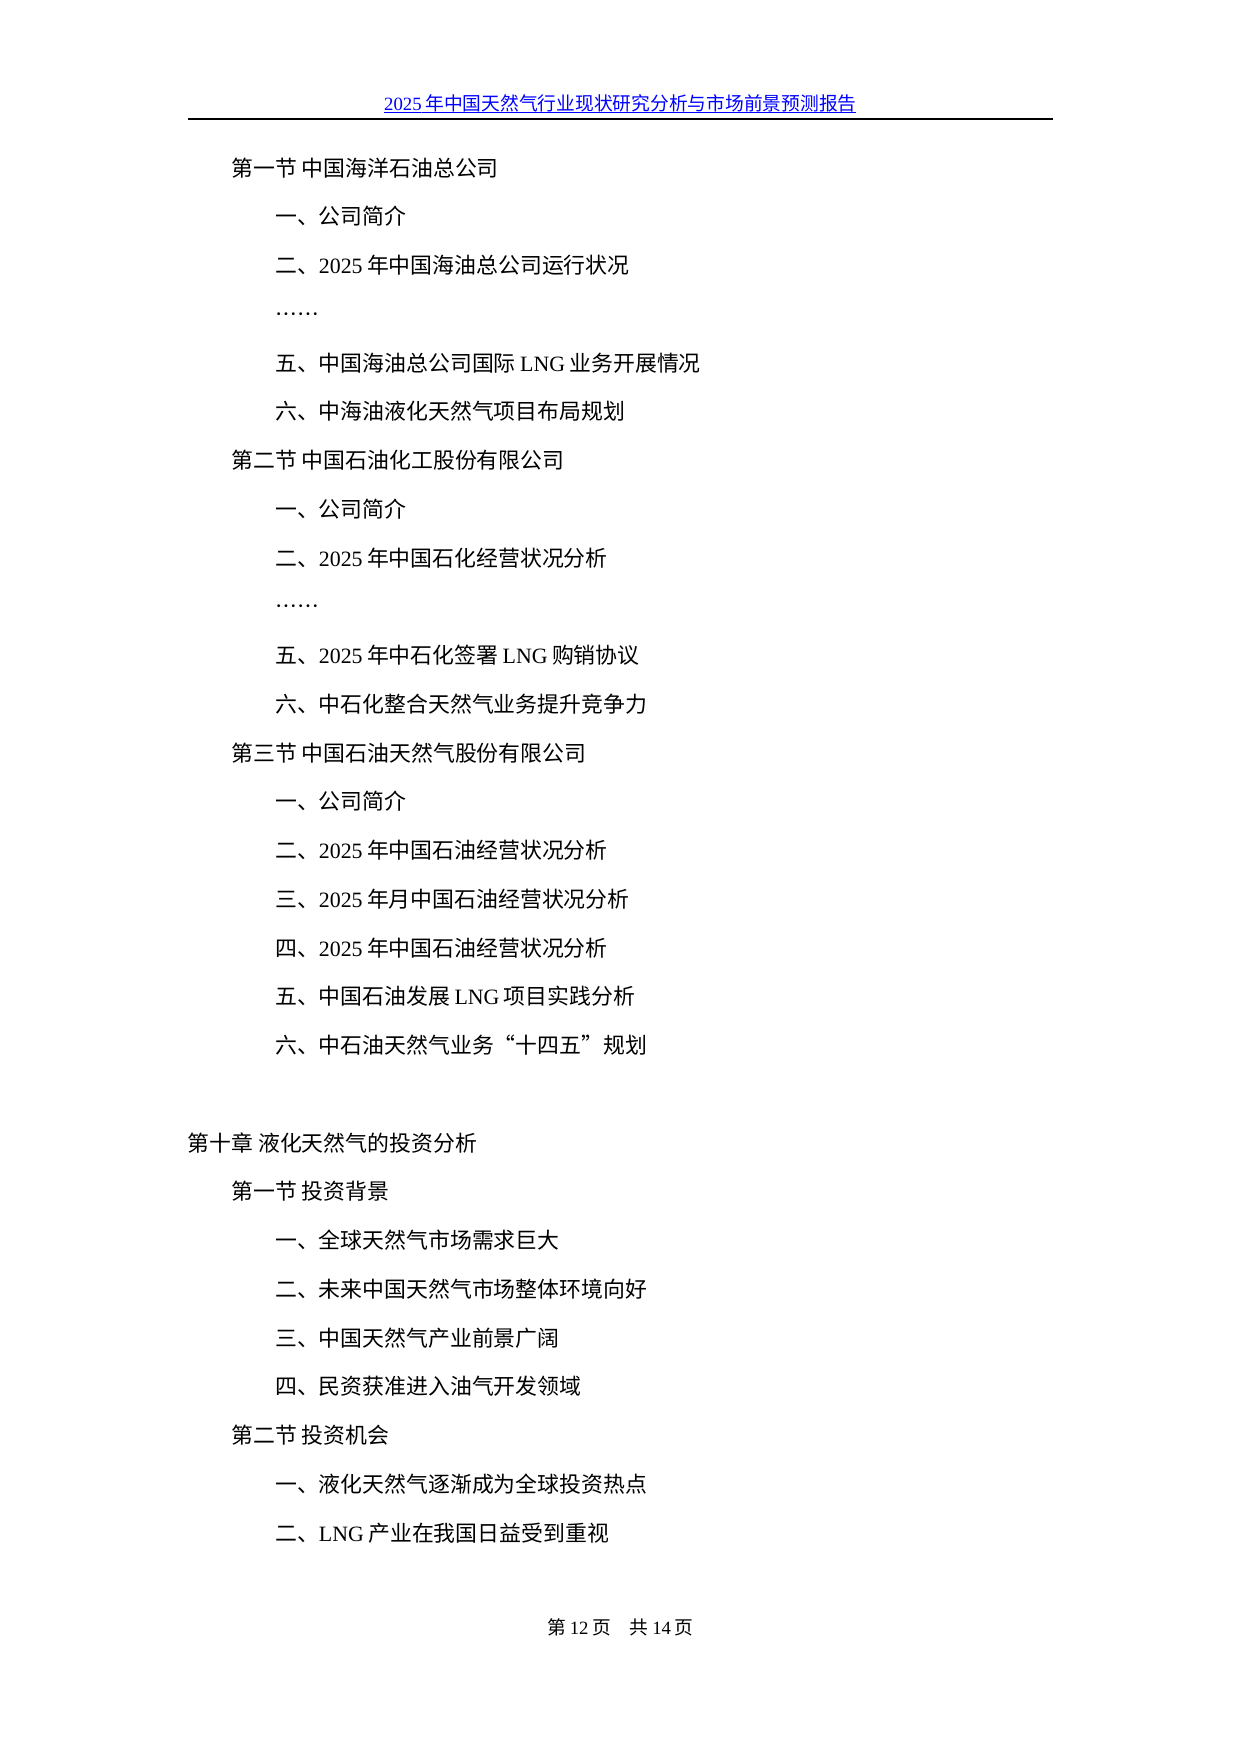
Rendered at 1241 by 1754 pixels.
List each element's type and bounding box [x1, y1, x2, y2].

text [187, 150, 1053, 1548]
